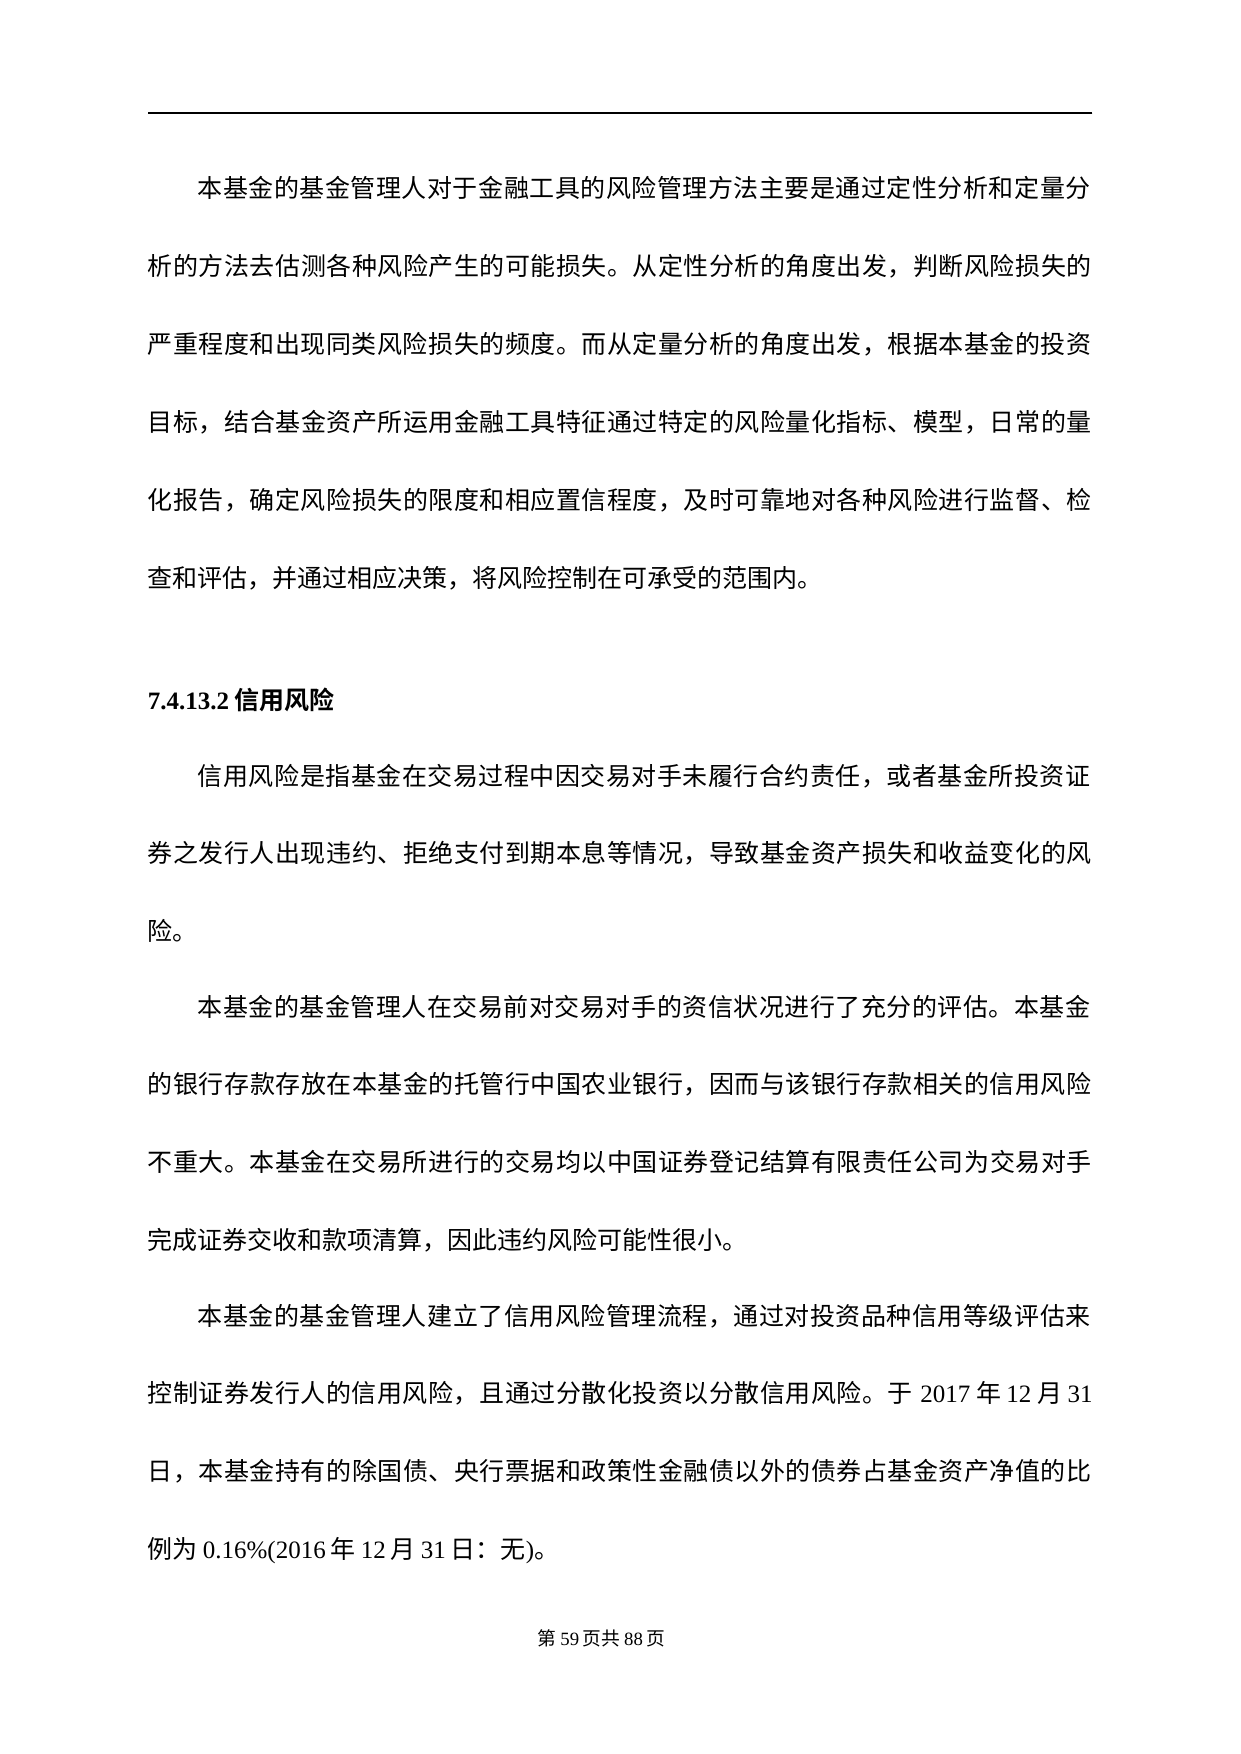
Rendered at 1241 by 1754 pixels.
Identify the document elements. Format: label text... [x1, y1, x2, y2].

text 信用风险是指基金在交易过程中因交易对手未履行合约责任，或者基金所投资证券之发行人出现违约、拒绝支付到期本息等情况，导致基金资产损失和收益变化的风险。 [148, 742, 1092, 962]
subtitle 7.4.13.2信用风险 [148, 666, 1092, 731]
text 本基金的基金管理人对于金融工具的风险管理方法主要是通过定性分析和定量分析的方法去估测各种风险产生的可能损失。从定性分析的角度出发，判断风险损失的严重程度和出现同类风险损失的频度。而从定量分析的角度出发，根据本基金的投资目标，结合基金资产所运用金融工具特征通过特定的风险量化指标、模型，日常的量化报告，确定风险损失的限度和相应置信程度，及时可靠地对各种风险进行监督、检查和评估，并通过相应决策，将风险控制在可承受的范围内。 [148, 154, 1092, 609]
text 本基金的基金管理人在交易前对交易对手的资信状况进行了充分的评估。本基金的银行存款存放在本基金的托管行中国农业银行，因而与该银行存款相关的信用风险不重大。本基金在交易所进行的交易均以中国证券登记结算有限责任公司为交易对手完成证券交收和款项清算，因此违约风险可能性很小。 [148, 973, 1092, 1271]
text 本基金的基金管理人建立了信用风险管理流程，通过对投资品种信用等级评估来控制证券发行人的信用风险，且通过分散化投资以分散信用风险。于2017年12月31日，本基金持有的除国债、央行票据和政策性金融债以外的债券占基金资产净值的比例为0.16%(2016年12月31日：无)。 [148, 1282, 1092, 1580]
